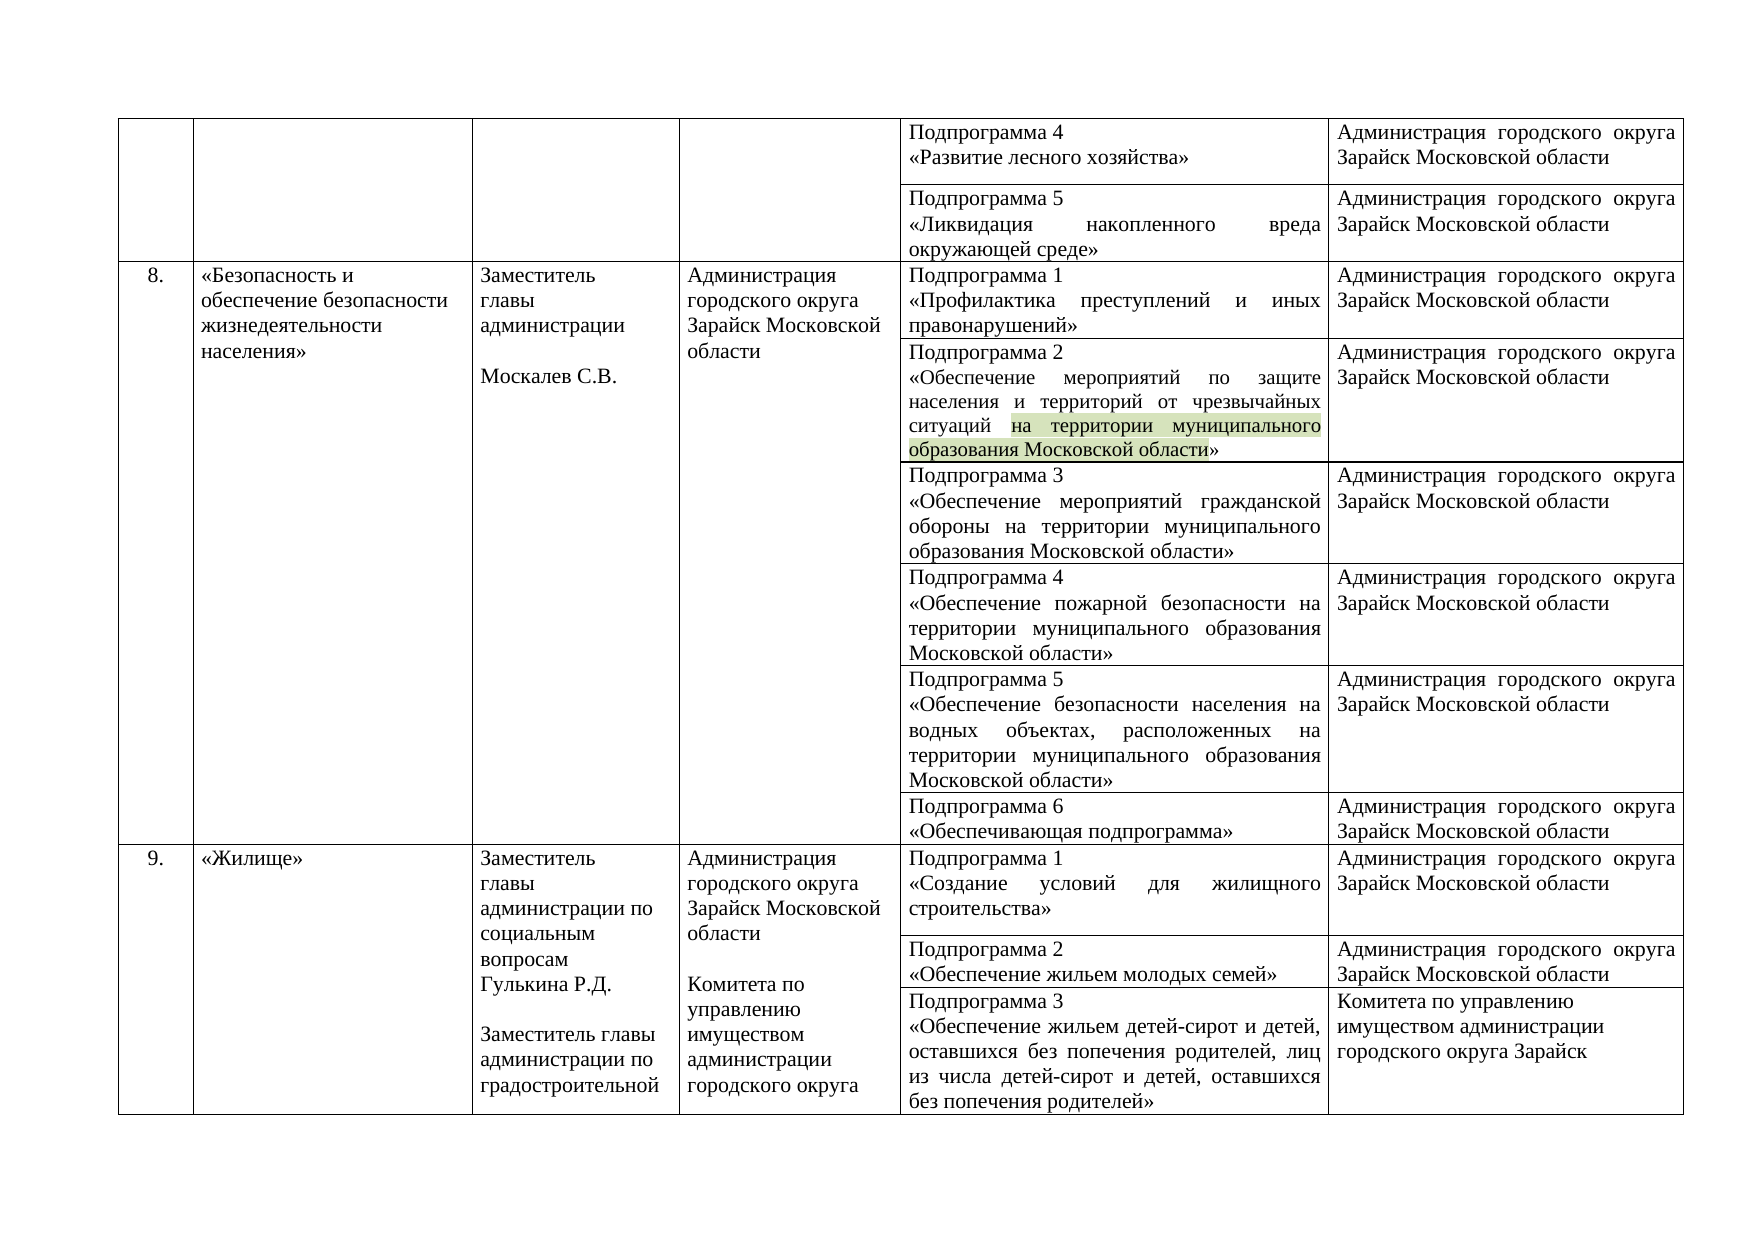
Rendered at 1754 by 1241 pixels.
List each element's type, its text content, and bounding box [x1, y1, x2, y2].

table_cell «Безопасность и обеспечение безопасности жизнедеятельности населения» [194, 262, 472, 844]
table_cell Администрация городского округа Зарайск Московской области [1329, 666, 1683, 792]
table_cell Подпрограмма 3 «Обеспечение мероприятий гражданской обороны на территории муниципального образования Московской области» [901, 463, 1328, 563]
table_cell Администрация городского округа Зарайск Московской области [1329, 564, 1683, 665]
table_cell Администрация городского округа Зарайск Московской области [1329, 463, 1683, 563]
table_cell «Жилище» [194, 845, 472, 1114]
table_cell 9. [119, 845, 193, 1114]
table_cell Подпрограмма 4 «Обеспечение пожарной безопасности на территории муниципального образования Московской области» [901, 564, 1328, 665]
table_cell Подпрограмма 2 «Обеспечение мероприятий по защите населения и территорий от чрезвычайных ситуаций на территории муниципального образования Московской области» [901, 339, 1328, 461]
table_cell Подпрограмма 6 «Обеспечивающая подпрограмма» [901, 793, 1328, 844]
table_cell Подпрограмма 5 «Ликвидация накопленного вреда окружающей среде» [901, 185, 1328, 261]
table_cell Заместитель главы администрации Москалев С.В. [473, 262, 679, 844]
table_cell Подпрограмма 4 «Развитие лесного хозяйства» [901, 119, 1328, 184]
table_cell 8. [119, 262, 193, 844]
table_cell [1329, 185, 1683, 261]
table_cell Подпрограмма 1 «Профилактика преступлений и иных правонарушений» [901, 262, 1328, 338]
table_cell Администрация городского округа Зарайск Московской области [1329, 936, 1683, 987]
table_cell Заместитель главы администрации по социальным вопросам Гулькина Р.Д. Заместитель главы администрации по градостроительной деятельности Шолохов А.В. Председатель Комитета по управлению имуществом администрации городского округа Зарайск Толмачева Ю.О. [473, 845, 679, 1114]
table_cell Подпрограмма 3 «Обеспечение жильем детей-сирот и детей, оставшихся без попечения родителей, лиц из числа детей-сирот и детей, оставшихся без попечения родителей» [901, 988, 1328, 1114]
table_cell Администрация городского округа Зарайск Московской области [1329, 845, 1683, 935]
table_cell Администрация городского округа Зарайск Московской области [1329, 339, 1683, 461]
table_cell Подпрограмма 2 «Обеспечение жильем молодых семей» [901, 936, 1328, 987]
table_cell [1329, 119, 1683, 184]
table_cell Администрация городского округа Зарайск Московской области [680, 262, 900, 844]
table_cell Подпрограмма 5 «Обеспечение безопасности населения на водных объектах, расположенных на территории муниципального образования Московской области» [901, 666, 1328, 792]
table_cell Комитета по управлению имуществом администрации городского округа Зарайск [1329, 988, 1683, 1114]
table_cell Администрация городского округа Зарайск Московской области [1329, 793, 1683, 844]
table_cell Администрация городского округа Зарайск Московской области Комитета по управлению имуществом администрации городского округа Зарайск [680, 845, 900, 1114]
table_cell Администрация городского округа Зарайск Московской области [1329, 262, 1683, 338]
table_cell Подпрограмма 1 «Создание условий для жилищного строительства» [901, 845, 1328, 935]
